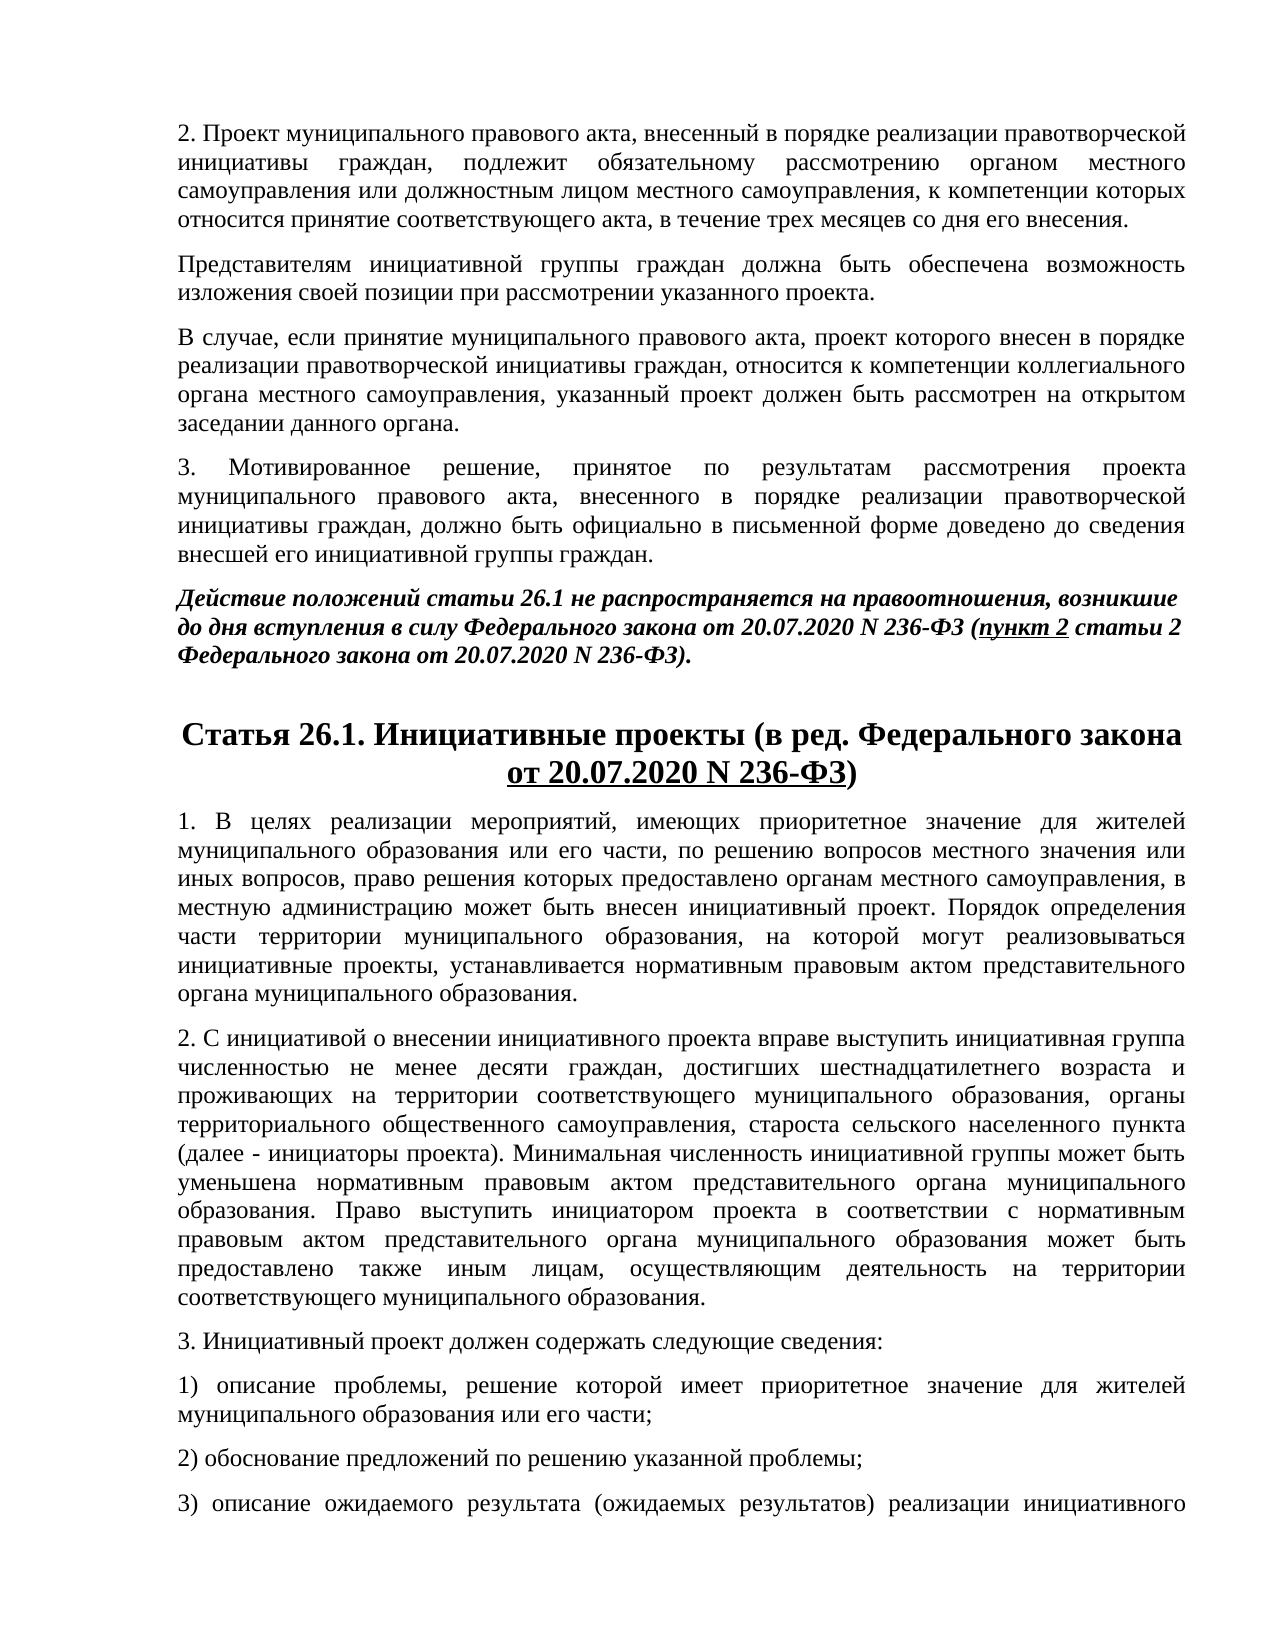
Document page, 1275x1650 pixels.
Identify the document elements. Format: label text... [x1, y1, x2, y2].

text Действие положений статьи 26.1 не распространяется на правоотношения, возникшие до дня вступления в силу Федерального закона от 20.07.2020 N 236-ФЗ (пункт 2 статьи 2 Федерального закона от 20.07.2020 N 236-ФЗ). [177, 583, 1186, 669]
text 3. Инициативный проект должен содержать следующие сведения: [177, 1326, 1186, 1355]
text 1) описание проблемы, решение которой имеет приоритетное значение для жителей муниципального образования или его части; [177, 1370, 1186, 1428]
text Статья 26.1. Инициативные проекты (в ред. Федерального закона от 20.07.2020 N 236-ФЗ) [177, 714, 1186, 790]
text Представителям инициативной группы граждан должна быть обеспечена возможность изложения своей позиции при рассмотрении указанного проекта. [177, 249, 1186, 306]
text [177, 1488, 1186, 1517]
text 2) обоснование предложений по решению указанной проблемы; [177, 1443, 1186, 1472]
text 1. В целях реализации мероприятий, имеющих приоритетное значение для жителей муниципального образования или его части, по решению вопросов местного значения или иных вопросов, право решения которых предоставлено органам местного самоуправления, в местную администрацию может быть внесен инициативный проект. Порядок определения части территории муниципального образования, на которой могут реализовываться инициативные проекты, устанавливается нормативным правовым актом представительного органа муниципального образования. [177, 806, 1186, 1007]
text 2. Проект муниципального правового акта, внесенный в порядке реализации правотворческой инициативы граждан, подлежит обязательному рассмотрению органом местного самоуправления или должностным лицом местного самоуправления, к компетенции которых относится принятие соответствующего акта, в течение трех месяцев со дня его внесения. [177, 118, 1186, 233]
text 3. Мотивированное решение, принятое по результатам рассмотрения проекта муниципального правового акта, внесенного в порядке реализации правотворческой инициативы граждан, должно быть официально в письменной форме доведено до сведения внесшей его инициативной группы граждан. [177, 452, 1186, 567]
text В случае, если принятие муниципального правового акта, проект которого внесен в порядке реализации правотворческой инициативы граждан, относится к компетенции коллегиального органа местного самоуправления, указанный проект должен быть рассмотрен на открытом заседании данного органа. [177, 322, 1186, 437]
text 2. С инициативой о внесении инициативного проекта вправе выступить инициативная группа численностью не менее десяти граждан, достигших шестнадцатилетнего возраста и проживающих на территории соответствующего муниципального образования, органы территориального общественного самоуправления, староста сельского населенного пункта (далее - инициаторы проекта). Минимальная численность инициативной группы может быть уменьшена нормативным правовым актом представительного органа муниципального образования. Право выступить инициатором проекта в соответствии с нормативным правовым актом представительного органа муниципального образования может быть предоставлено также иным лицам, осуществляющим деятельность на территории соответствующего муниципального образования. [177, 1023, 1186, 1310]
